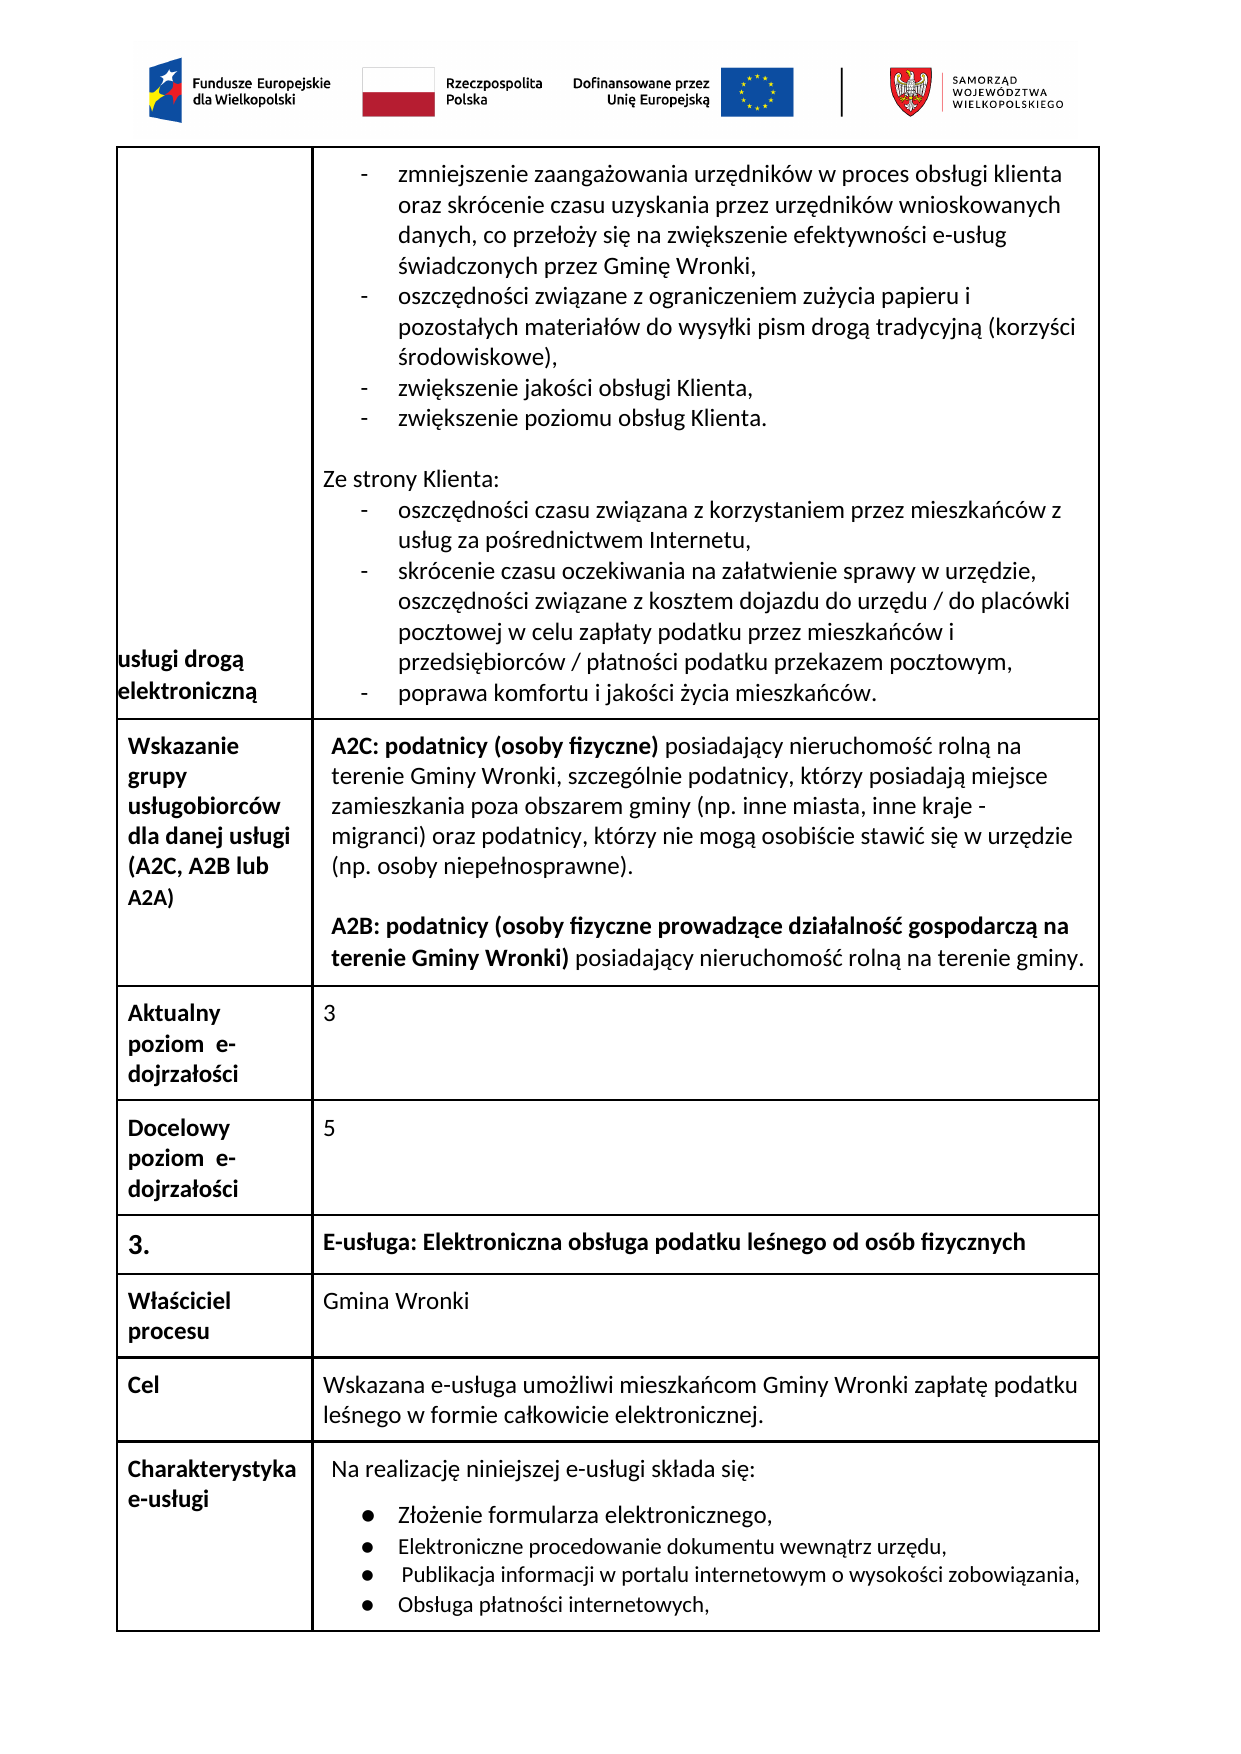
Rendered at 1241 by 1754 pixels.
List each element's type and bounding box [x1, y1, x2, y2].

picture [133, 41, 1079, 139]
